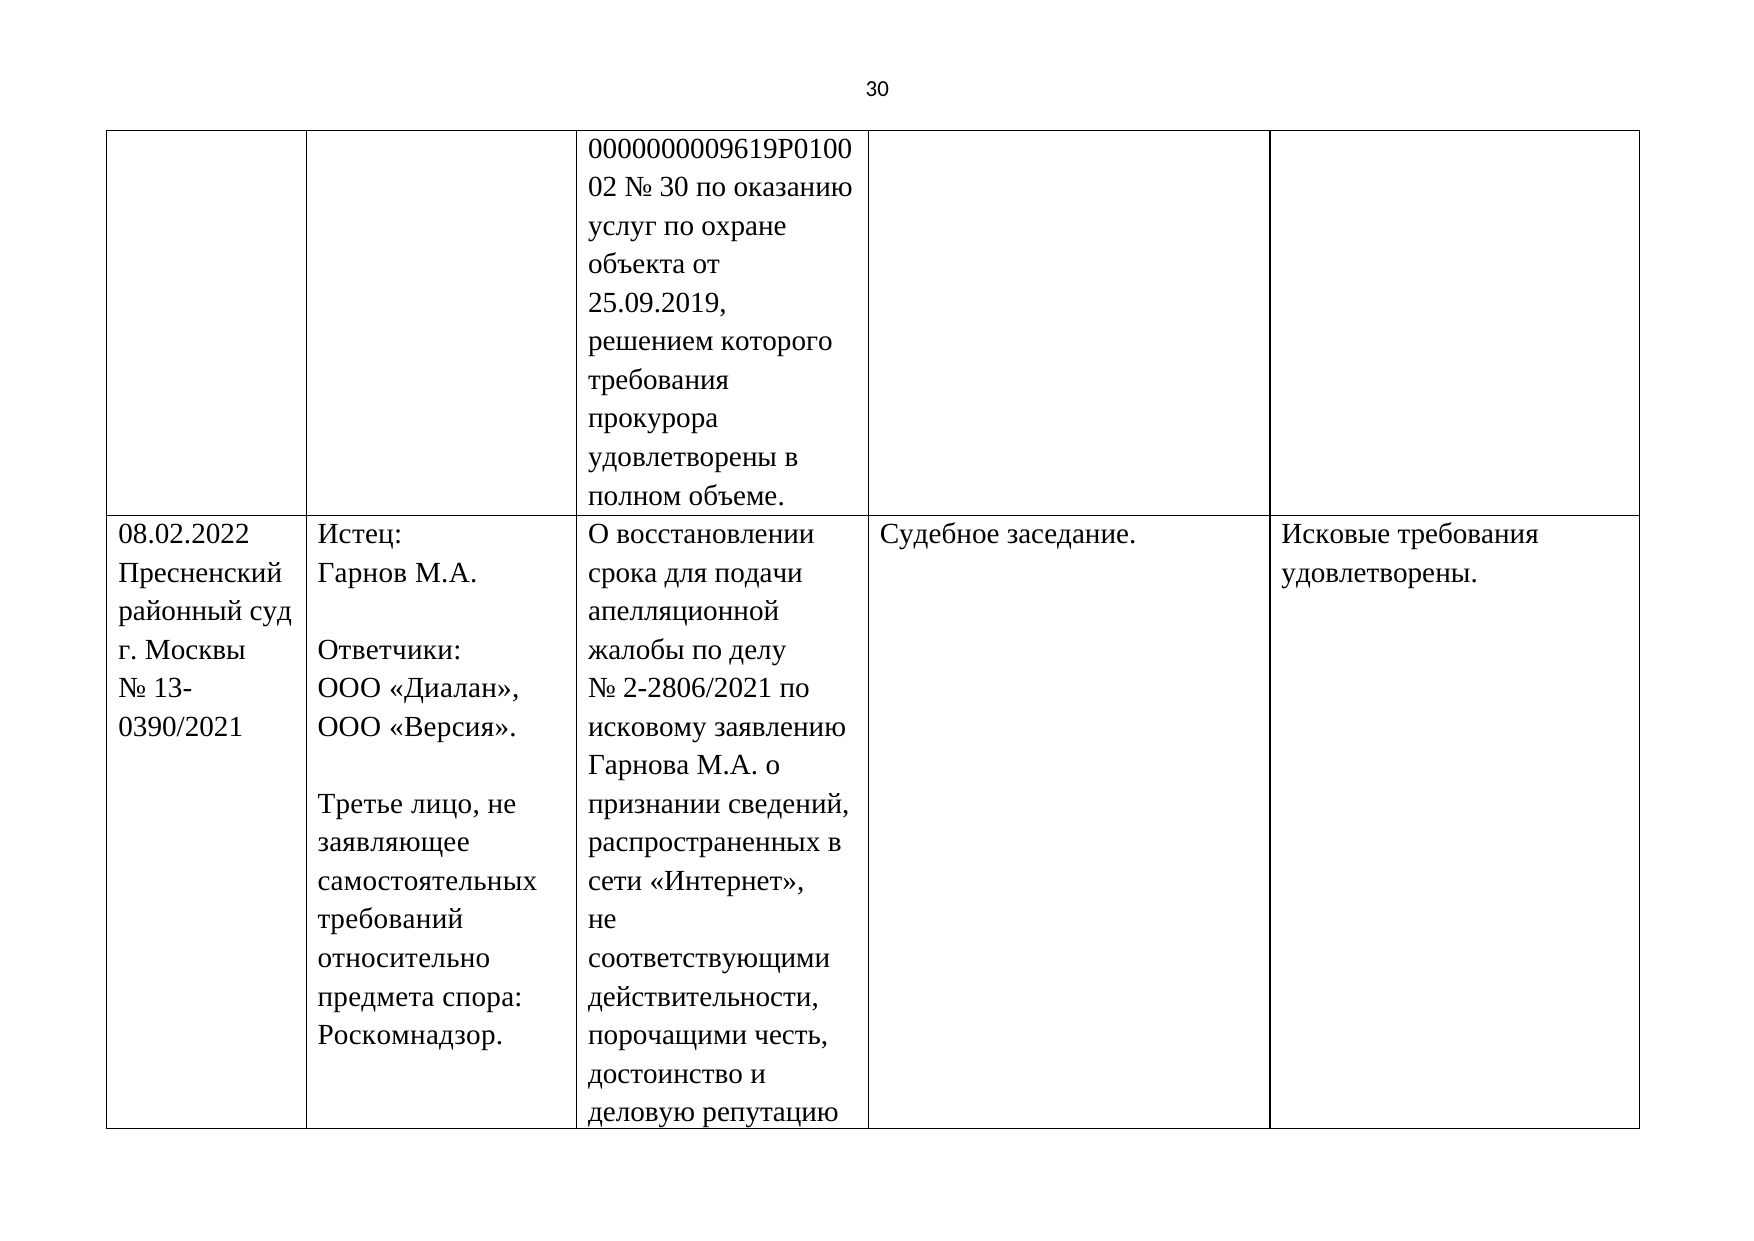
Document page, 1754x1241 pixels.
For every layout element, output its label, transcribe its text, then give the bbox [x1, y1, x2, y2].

table_cell Судебное заседание. [869, 516, 1269, 1128]
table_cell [577, 516, 868, 1128]
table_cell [307, 131, 576, 515]
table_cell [577, 131, 868, 515]
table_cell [869, 131, 1269, 515]
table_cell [107, 516, 306, 1128]
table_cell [1271, 131, 1639, 515]
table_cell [107, 131, 306, 515]
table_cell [307, 516, 576, 1128]
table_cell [1271, 516, 1639, 1128]
